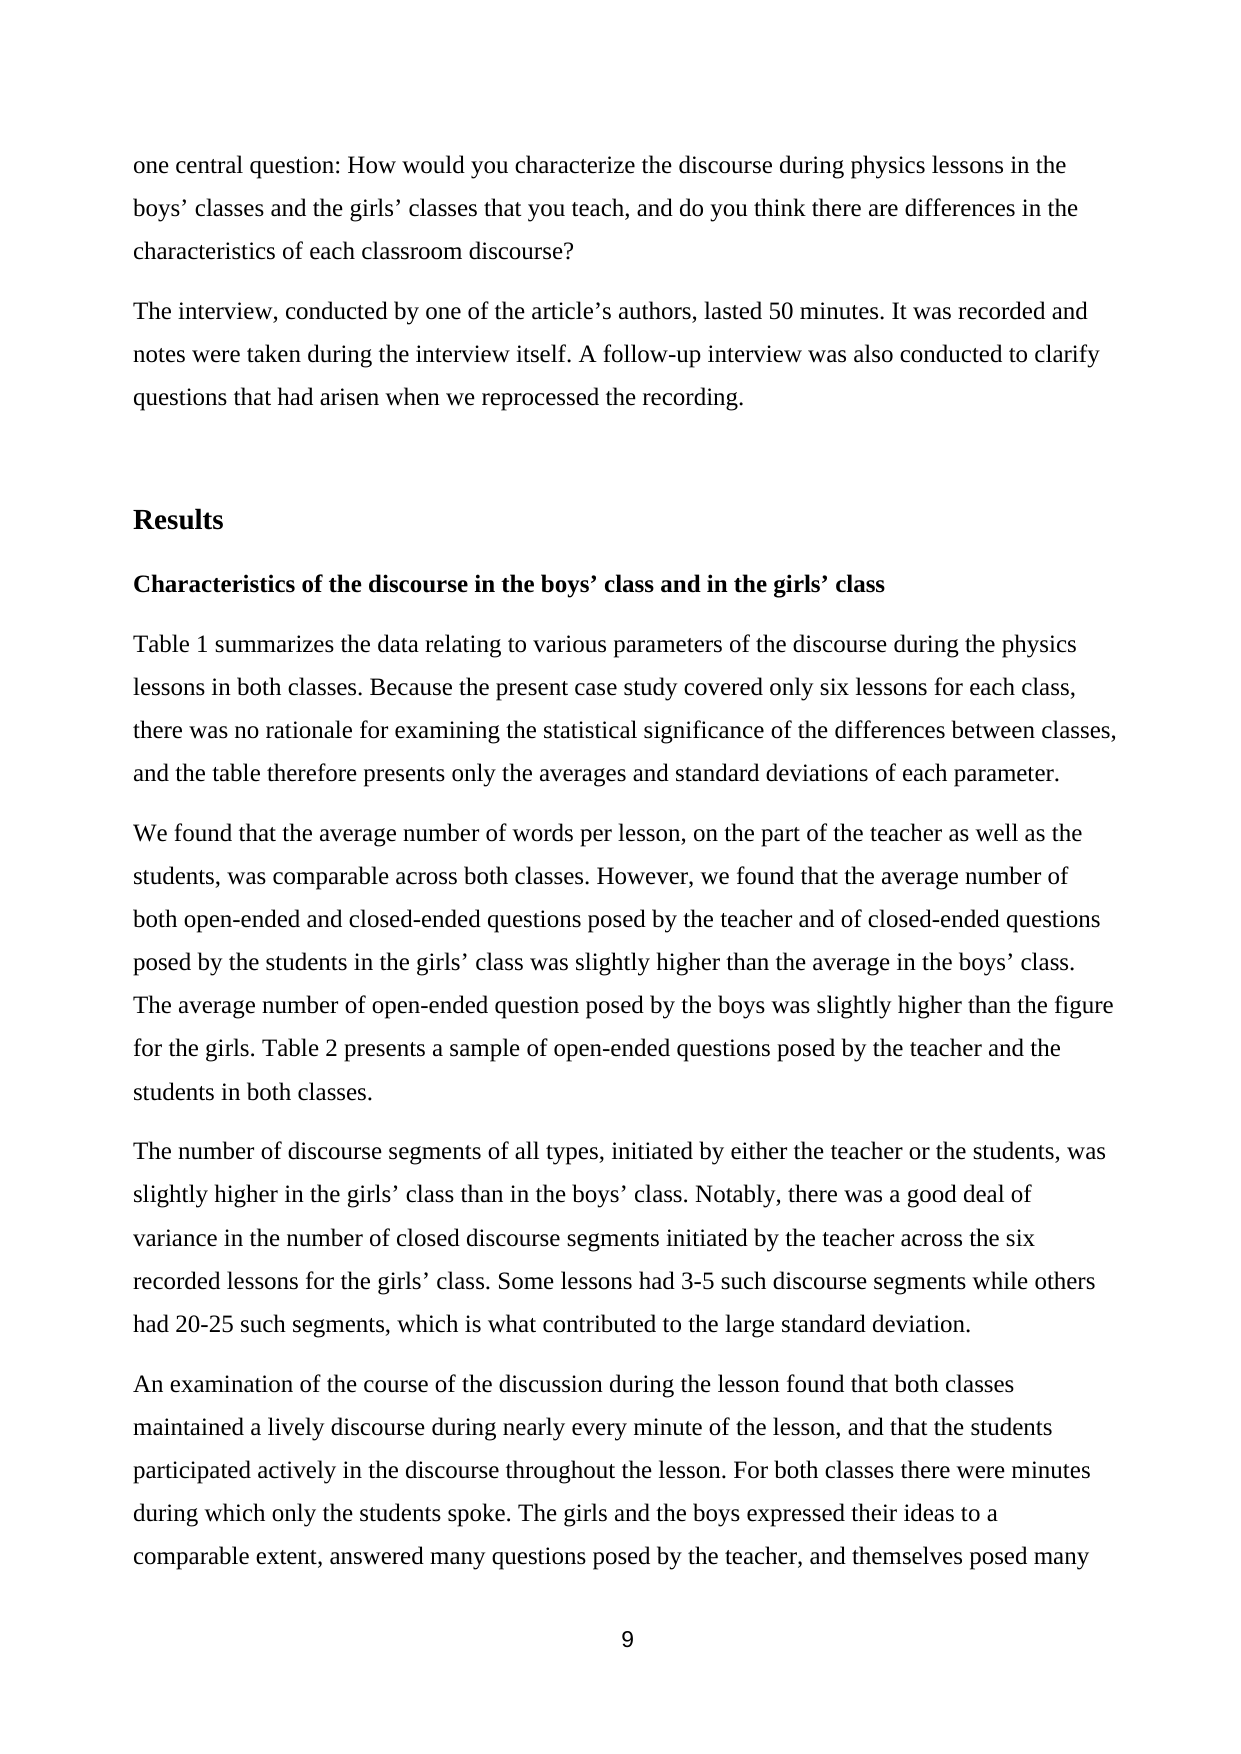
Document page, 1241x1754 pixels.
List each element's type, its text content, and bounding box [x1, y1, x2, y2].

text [133, 150, 1118, 265]
text The interview, conducted by one of the article’s authors, lasted 50 minutes. It was recorded and notes were taken during the interview itself. A follow-up interview was also conducted to clarify questions that had arisen when we reprocessed the recording. [133, 296, 1118, 411]
text Table 1 summarizes the data relating to various parameters of the discourse during the physics lessons in both classes. Because the present case study covered only six lessons for each class, there was no rationale for examining the statistical significance of the differences between classes, and the table therefore presents only the averages and standard deviations of each parameter. [133, 629, 1118, 787]
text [133, 1369, 1118, 1570]
text Results [133, 502, 1118, 535]
text The number of discourse segments of all types, initiated by either the teacher or the students, was slightly higher in the girls’ class than in the boys’ class. Notably, there was a good deal of variance in the number of closed discourse segments initiated by the teacher across the six recorded lessons for the girls’ class. Some lessons had 3-5 such discourse segments while others had 20-25 such segments, which is what contributed to the large standard deviation. [133, 1136, 1118, 1338]
text We found that the average number of words per lesson, on the part of the teacher as well as the students, was comparable across both classes. However, we found that the average number of both open-ended and closed-ended questions posed by the teacher and of closed-ended questions posed by the students in the girls’ class was slightly higher than the average in the boys’ class. The average number of open-ended question posed by the boys was slightly higher than the figure for the girls. Table 2 presents a sample of open-ended questions posed by the teacher and the students in both classes. [133, 818, 1118, 1105]
text Characteristics of the discourse in the boys’ class and in the girls’ class [133, 569, 1118, 598]
